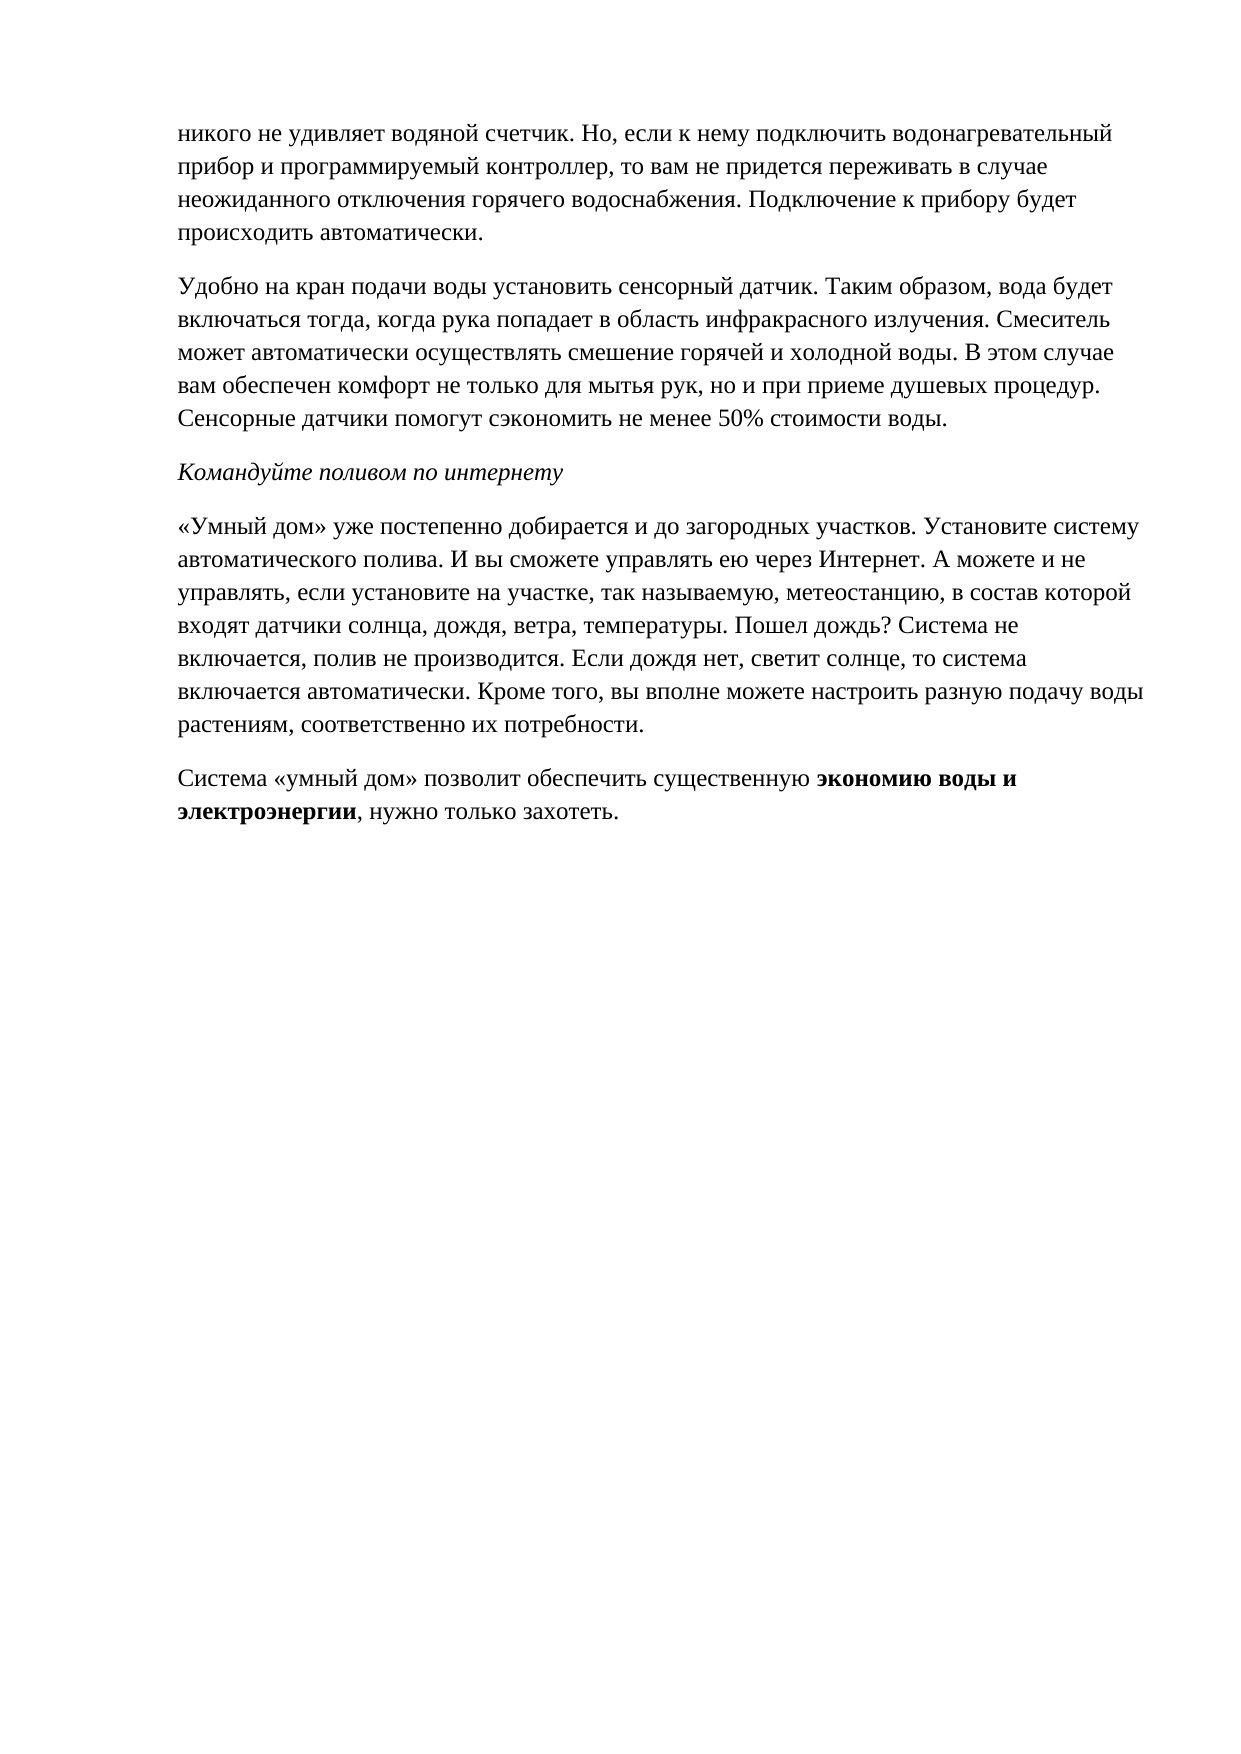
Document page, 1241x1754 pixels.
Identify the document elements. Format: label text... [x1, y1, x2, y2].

text Командуйте поливом по интернету [177, 457, 1152, 486]
text Система «умный дом» позволит обеспечить существенную экономию воды и электроэнергии, нужно только захотеть. [177, 763, 1152, 824]
text «Умный дом» уже постепенно добирается и до загородных участков. Установите систему автоматического полива. И вы сможете управлять ею через Интернет. А можете и не управлять, если установите на участке, так называемую, метеостанцию, в состав которой входят датчики солнца, дождя, ветра, температуры. Пошел дождь? Система не включается, полив не производится. Если дождя нет, светит солнце, то система включается автоматически. Кроме того, вы вполне можете настроить разную подачу воды растениям, соответственно их потребности. [177, 511, 1152, 738]
text Удобно на кран подачи воды установить сенсорный датчик. Таким образом, вода будет включаться тогда, когда рука попадает в область инфракрасного излучения. Смеситель может автоматически осуществлять смешение горячей и холодной воды. В этом случае вам обеспечен комфорт не только для мытья рук, но и при приеме душевых процедур. Сенсорные датчики помогут сэкономить не менее 50% стоимости воды. [177, 271, 1152, 432]
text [177, 118, 1152, 246]
